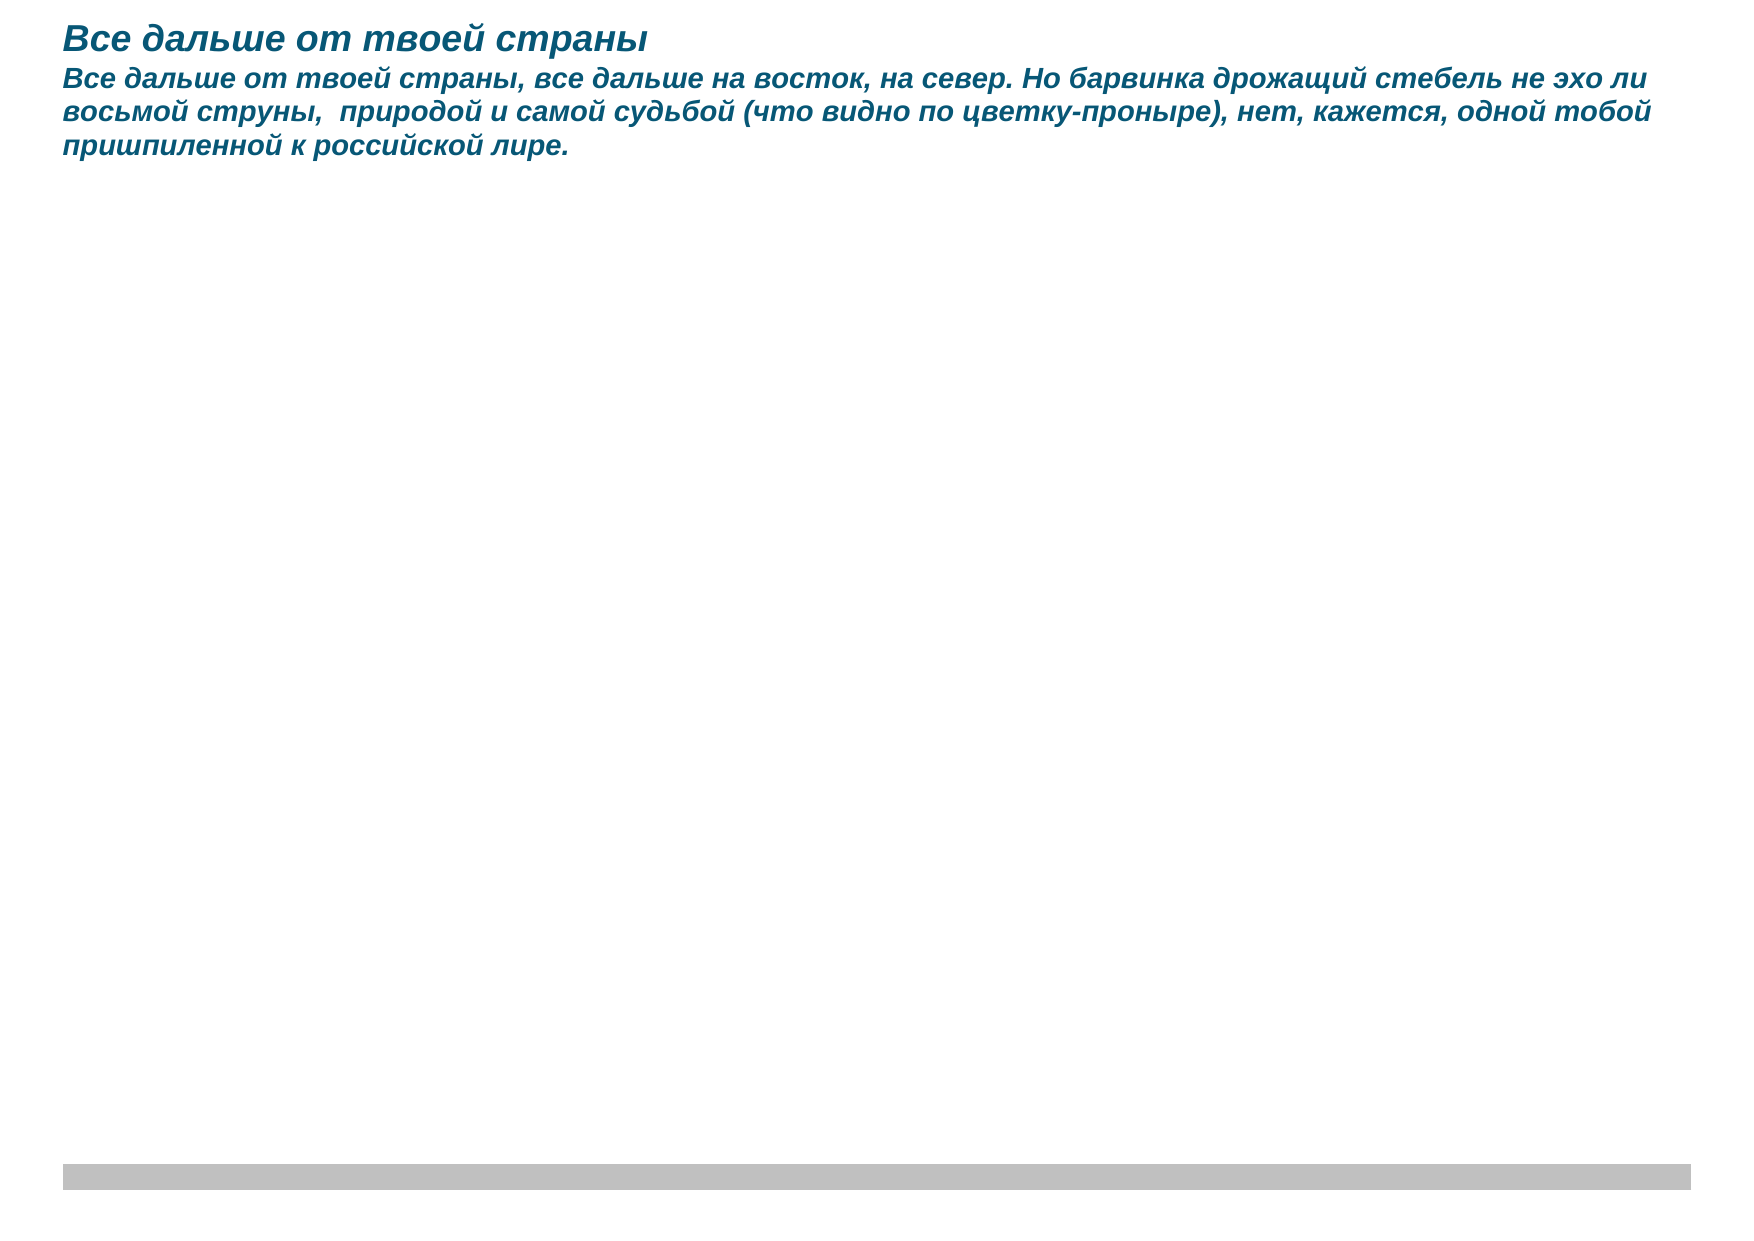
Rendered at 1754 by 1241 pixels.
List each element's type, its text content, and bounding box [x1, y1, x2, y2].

text Все дальше от твоей страны, [62, 61, 1691, 161]
subtitle Все дальше от твоей страны [62, 17, 1691, 60]
